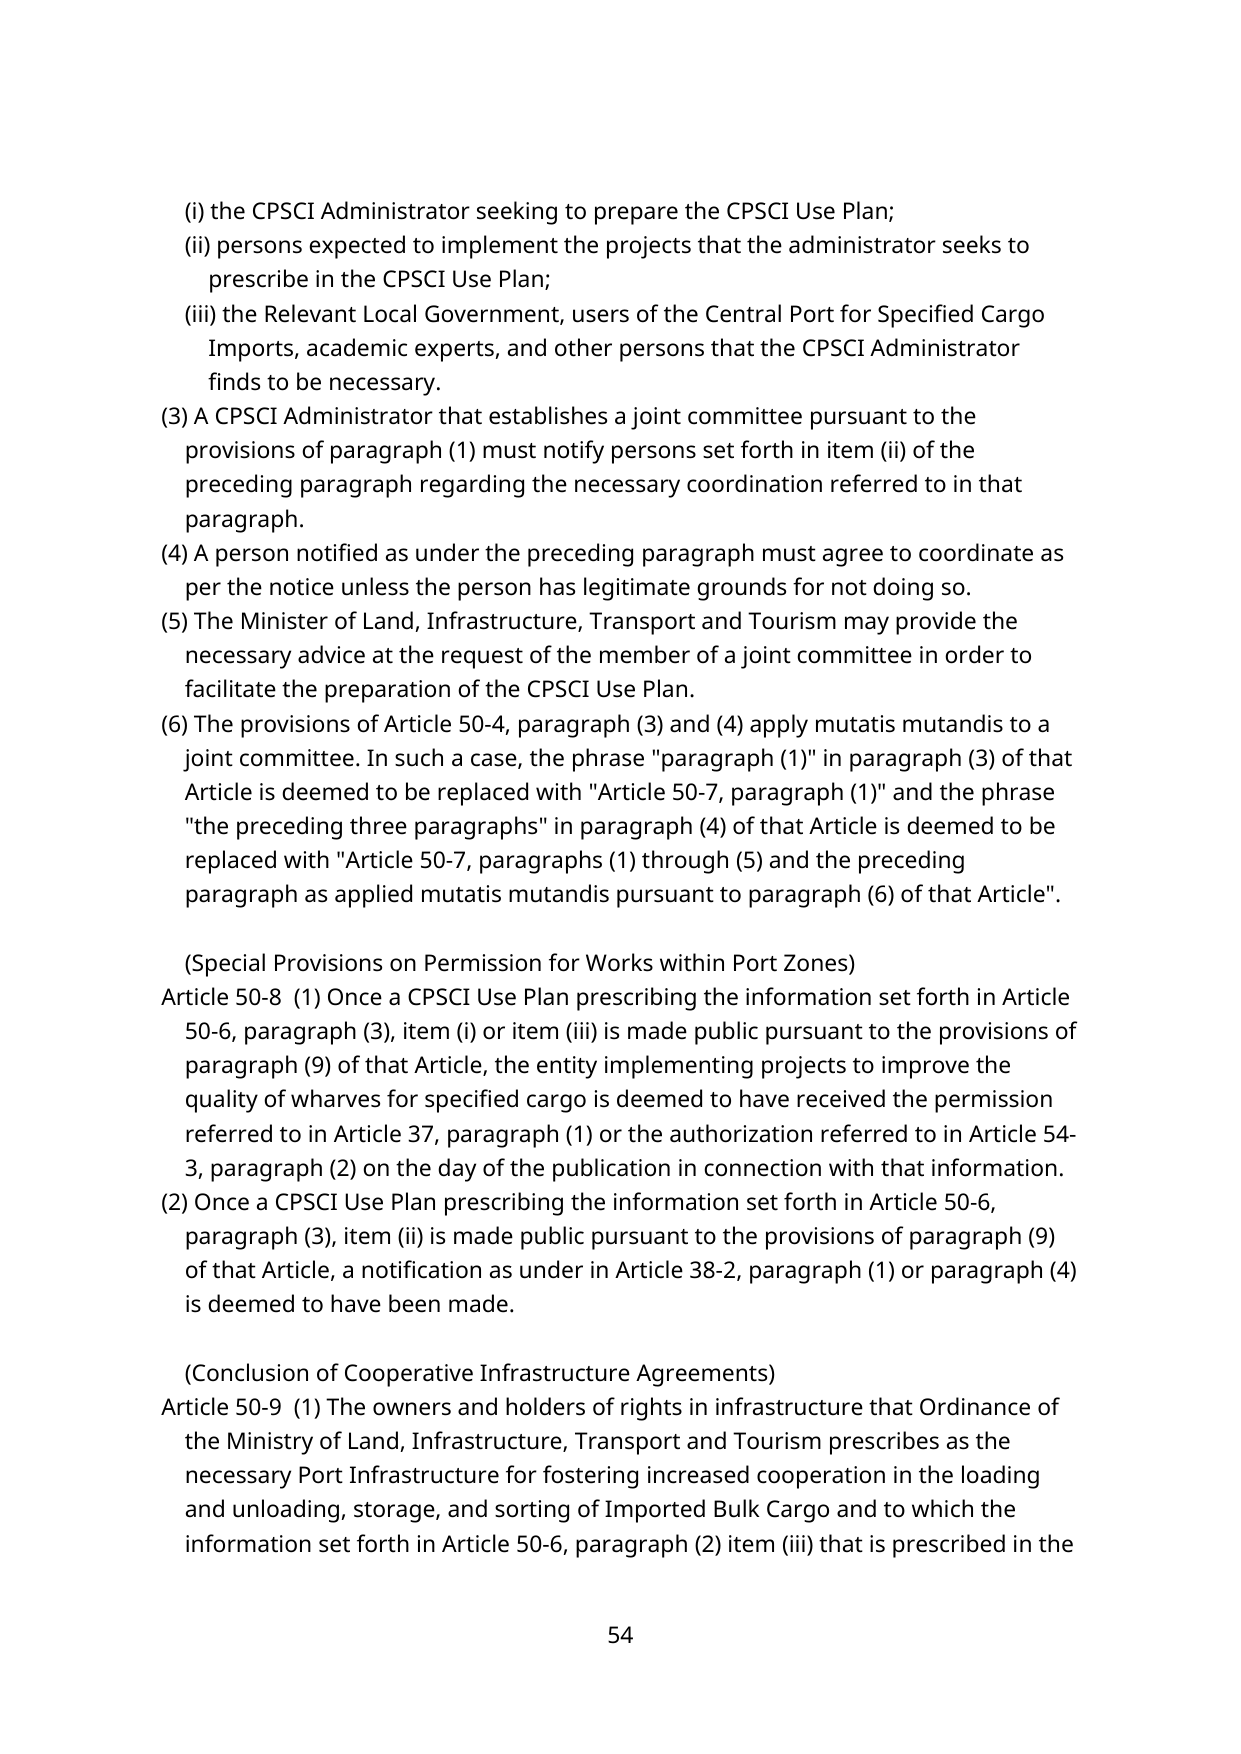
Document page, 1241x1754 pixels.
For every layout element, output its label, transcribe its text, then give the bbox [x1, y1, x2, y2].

text (ii) persons expected to implement the projects that the administrator seeks to prescribe in the CPSCI Use Plan; [184, 228, 1079, 296]
text (Conclusion of Cooperative Infrastructure Agreements) [184, 1355, 1079, 1389]
text (5) The Minister of Land, Infrastructure, Transport and Tourism may provide the necessary advice at the request of the member of a joint committee in order to facilitate the preparation of the CPSCI Use Plan. [161, 604, 1079, 706]
text Article 50-8 (1) Once a CPSCI Use Plan prescribing the information set forth in Article 50-6, paragraph (3), item (i) or item (iii) is made public pursuant to the provisions of paragraph (9) of that Article, the entity implementing projects to improve the quality of wharves for specified cargo is deemed to have received the permission referred to in Article 37, paragraph (1) or the authorization referred to in Article 54-3, paragraph (2) on the day of the publication in connection with that information. [161, 979, 1079, 1184]
text (iii) the Relevant Local Government, users of the Central Port for Specified Cargo Imports, academic experts, and other persons that the CPSCI Administrator finds to be necessary. [184, 296, 1079, 399]
text (3) A CPSCI Administrator that establishes a joint committee pursuant to the provisions of paragraph (1) must notify persons set forth in item (ii) of the preceding paragraph regarding the necessary coordination referred to in that paragraph. [161, 399, 1079, 535]
text (Special Provisions on Permission for Works within Port Zones) [184, 945, 1079, 979]
text (2) Once a CPSCI Use Plan prescribing the information set forth in Article 50-6, paragraph (3), item (ii) is made public pursuant to the provisions of paragraph (9) of that Article, a notification as under in Article 38-2, paragraph (1) or paragraph (4) is deemed to have been made. [161, 1184, 1079, 1321]
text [161, 1389, 1079, 1560]
text (4) A person notified as under the preceding paragraph must agree to coordinate as per the notice unless the person has legitimate grounds for not doing so. [161, 535, 1079, 604]
text (6) The provisions of Article 50-4, paragraph (3) and (4) apply mutatis mutandis to a joint committee. In such a case, the phrase "paragraph (1)" in paragraph (3) of that Article is deemed to be replaced with "Article 50-7, paragraph (1)" and the phrase "the preceding three paragraphs" in paragraph (4) of that Article is deemed to be replaced with "Article 50-7, paragraphs (1) through (5) and the preceding paragraph as applied mutatis mutandis pursuant to paragraph (6) of that Article". [161, 706, 1079, 911]
text (i) the CPSCI Administrator seeking to prepare the CPSCI Use Plan; [184, 194, 1079, 228]
